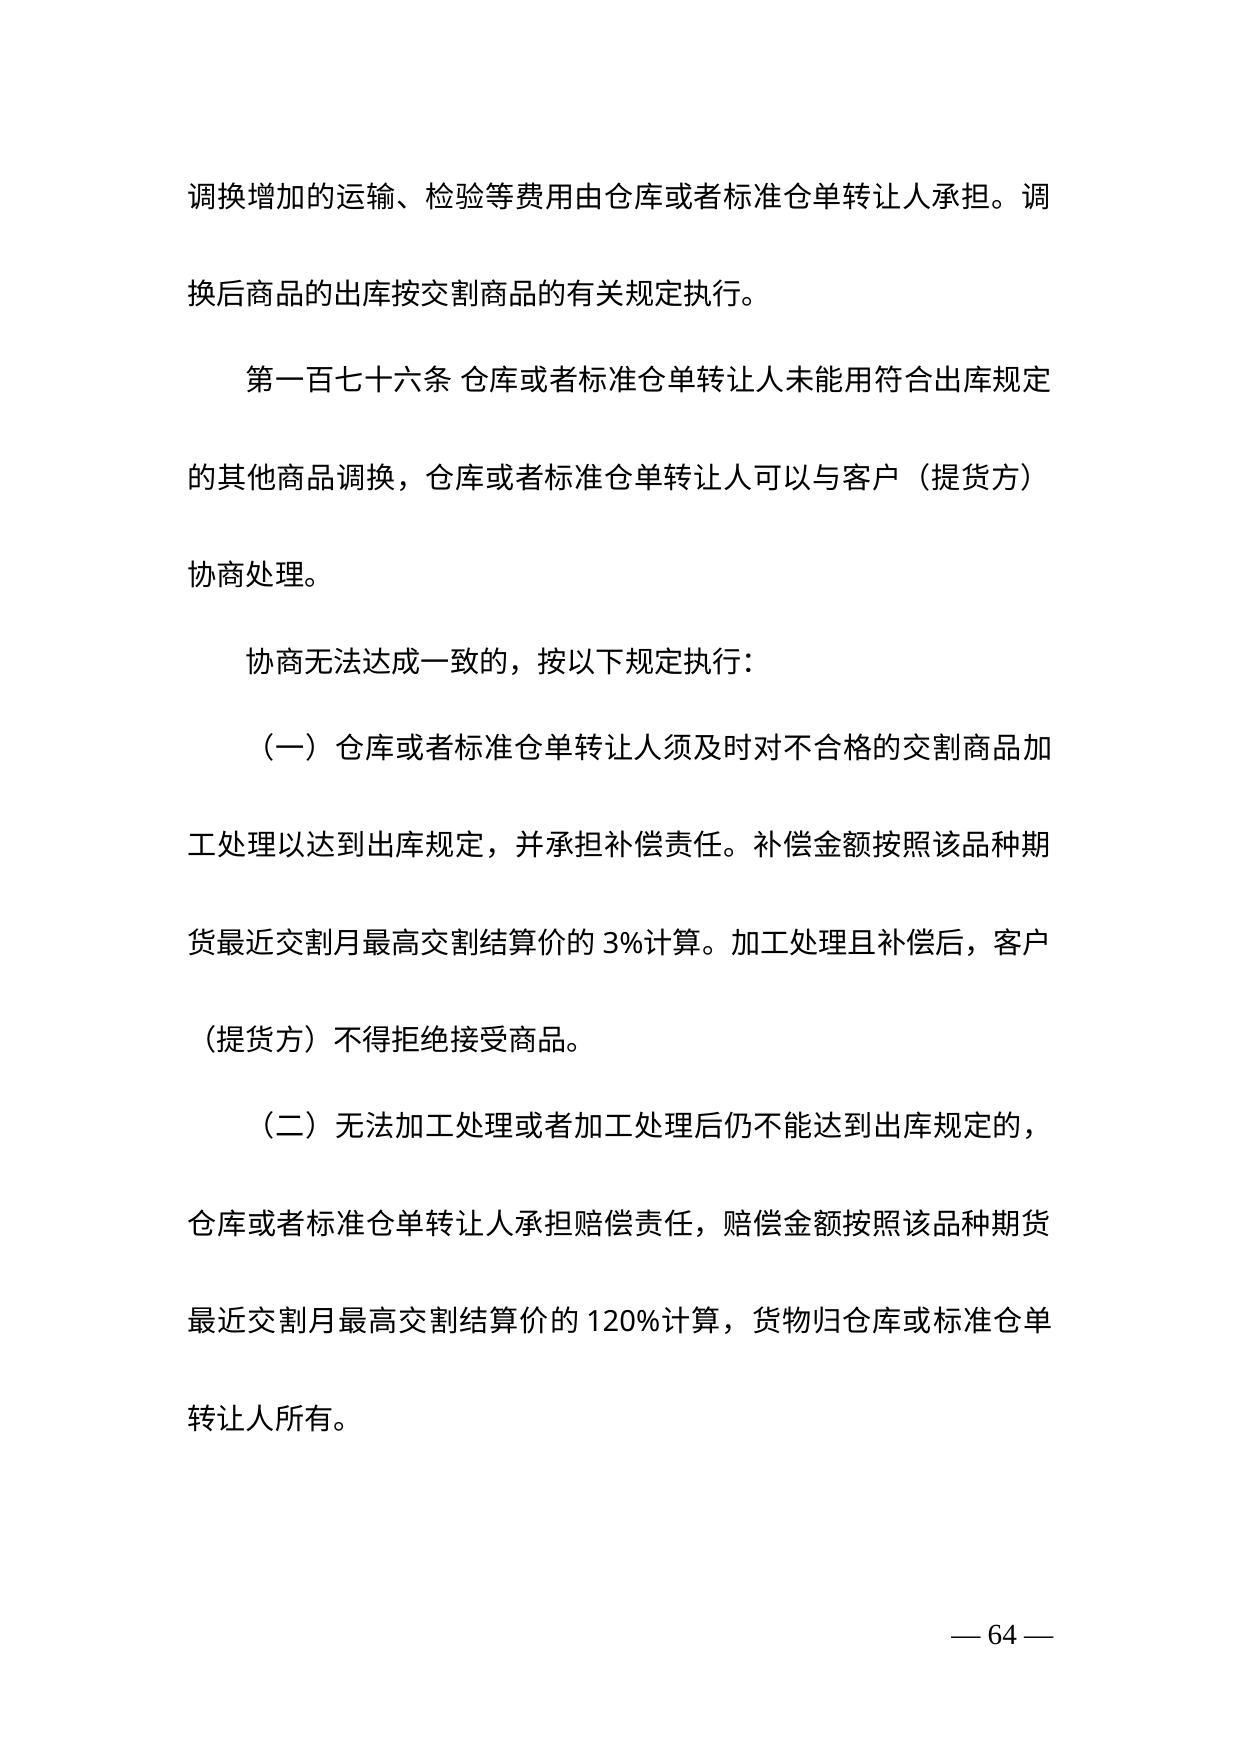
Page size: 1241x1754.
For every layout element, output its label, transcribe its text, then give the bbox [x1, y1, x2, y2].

text 第一百七十六条 仓库或者标准仓单转让人未能用符合出库规定的其他商品调换，仓库或者标准仓单转让人可以与客户（提货方）协商处理。 [187, 346, 1053, 606]
text （一）仓库或者标准仓单转让人须及时对不合格的交割商品加工处理以达到出库规定，并承担补偿责任。补偿金额按照该品种期货最近交割月最高交割结算价的3%计算。加工处理且补偿后，客户（提货方）不得拒绝接受商品。 [187, 713, 1053, 1070]
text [187, 162, 1053, 324]
text 协商无法达成一致的，按以下规定执行： [187, 627, 1053, 692]
text （二）无法加工处理或者加工处理后仍不能达到出库规定的，仓库或者标准仓单转让人承担赔偿责任，赔偿金额按照该品种期货最近交割月最高交割结算价的120%计算，货物归仓库或标准仓单转让人所有。 [187, 1092, 1053, 1449]
